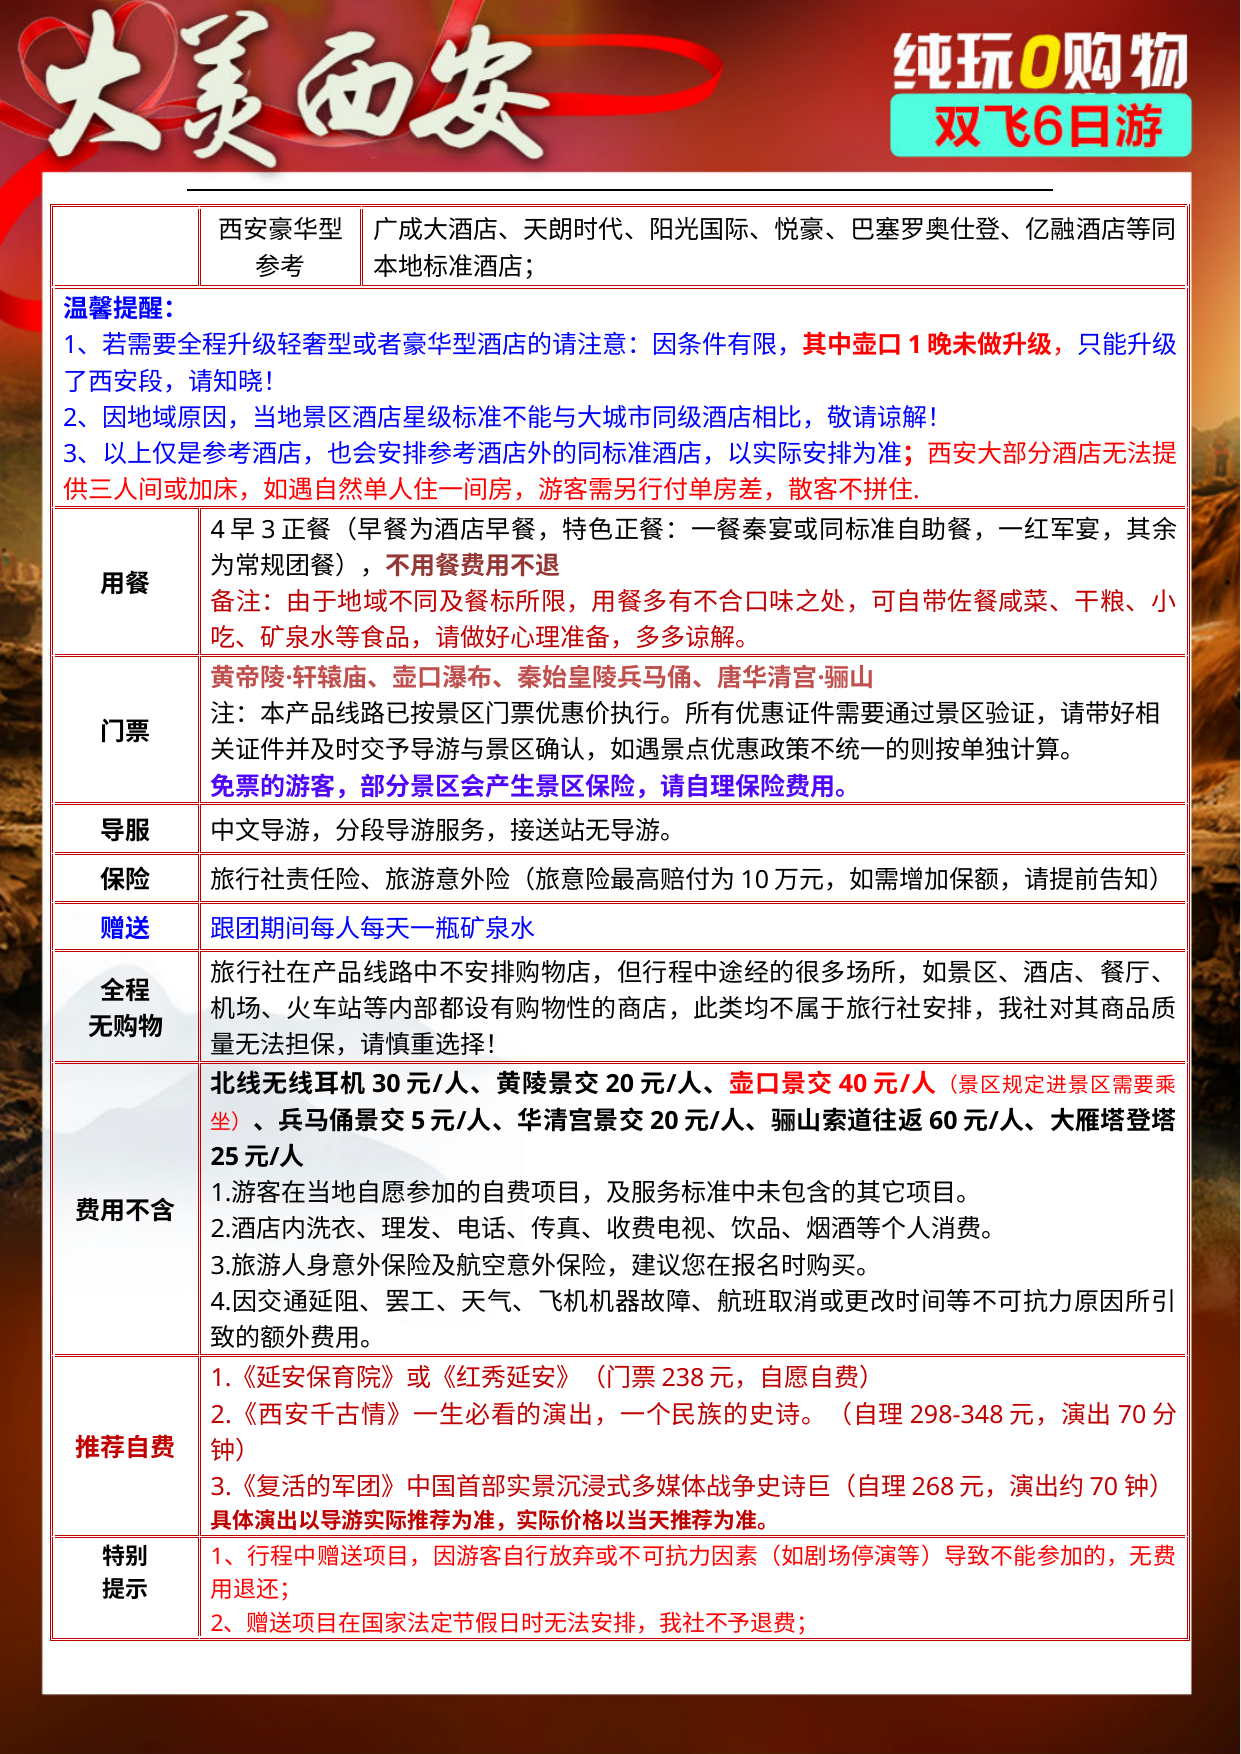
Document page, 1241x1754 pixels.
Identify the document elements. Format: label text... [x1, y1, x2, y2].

table_cell 西安豪华型参考 [199, 205, 362, 285]
table_cell 中文导游，分段导游服务，接送站无导游。 [199, 802, 1188, 852]
table_cell 推荐自费 [52, 1354, 199, 1535]
table_cell 赠送 [52, 901, 199, 949]
table_cell 导服 [52, 802, 199, 852]
table_cell 特别 提示 [53, 1535, 199, 1638]
table_cell 1.《延安保育院》或《红秀延安》（门票238元，自愿自费） 2.《西安千古情》一生必看的演出，一个民族的史诗。（自理298-348元，演出70分钟） 3.《复活的军团》中国首部实景沉浸式多媒体战争史诗巨（自理268元，演出约70 钟） 具体演出以导游实际推荐为准，实际价格以当天推荐为准。 [199, 1354, 1188, 1535]
table_cell 旅行社在产品线路中不安排购物店，但行程中途经的很多场所，如景区、酒店、餐厅、机场、火车站等内部都设有购物性的商店，此类均不属于旅行社安排，我社对其商品质量无法担保，请慎重选择！ [199, 949, 1188, 1061]
table_cell 跟团期间每人每天一瓶矿泉水 [199, 901, 1188, 949]
table_cell 费用不含 [53, 1061, 198, 1354]
table_cell 黄帝陵·轩辕庙、壶口瀑布、秦始皇陵兵马俑、唐华清宫·骊山 注：本产品线路已按景区门票优惠价执行。所有优惠证件需要通过景区验证，请带好相关证件并及时交予导游与景区确认，如遇景点优惠政策不统一的则按单独计算。 免票的游客，部分景区会产生景区保险，请自理保险费用。 [199, 654, 1188, 802]
table_cell 北线无线耳机30元/人、黄陵景交20元/人、壶口景交40元/人（景区规定进景区需要乘坐）、兵马俑景交5元/人、华清宫景交20元/人、骊山索道往返60元/人、大雁塔登塔25元/人 1.游客在当地自愿参加的自费项目，及服务标准中未包含的其它项目。 2.酒店内洗衣、理发、电话、传真、收费电视、饮品、烟酒等个人消费。 3.旅游人身意外保险及航空意外保险，建议您在报名时购买。 4.因交通延阻、罢工、天气、飞机机器故障、航班取消或更改时间等不可抗力原因所引致的额外费用。 [201, 1061, 1187, 1354]
table_cell 温馨提醒： 1、若需要全程升级轻奢型或者豪华型酒店的请注意：因条件有限，其中壶口1晚未做升级，只能升级了西安段，请知晓！ 2、因地域原因，当地景区酒店星级标准不能与大城市同级酒店相比，敬请谅解！ 3、以上仅是参考酒店，也会安排参考酒店外的同标准酒店，以实际安排为准；西安大部分酒店无法提供三人间或加床，如遇自然单人住一间房，游客需另行付单房差，散客不拼住. [52, 285, 1188, 506]
picture [0, 0, 1241, 1754]
table_cell 旅行社责任险、旅游意外险（旅意险最高赔付为10万元，如需增加保额，请提前告知） [201, 852, 1187, 901]
table_cell 保险 [53, 852, 198, 901]
table_cell 全程 无购物 [52, 949, 199, 1061]
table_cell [199, 1535, 1187, 1638]
table_cell 4早3正餐（早餐为酒店早餐，特色正餐：一餐秦宴或同标准自助餐，一红军宴，其余为常规团餐），不用餐费用不退 备注：由于地域不同及餐标所限，用餐多有不合口味之处，可自带佐餐咸菜、干粮、小吃、矿泉水等食品，请做好心理准备，多多谅解。 [199, 506, 1188, 654]
table_cell 广成大酒店、天朗时代、阳光国际、悦豪、巴塞罗奥仕登、亿融酒店等同本地标准酒店； [362, 204, 1188, 285]
table_cell 门票 [52, 654, 199, 802]
table_cell 用餐 [52, 506, 199, 654]
